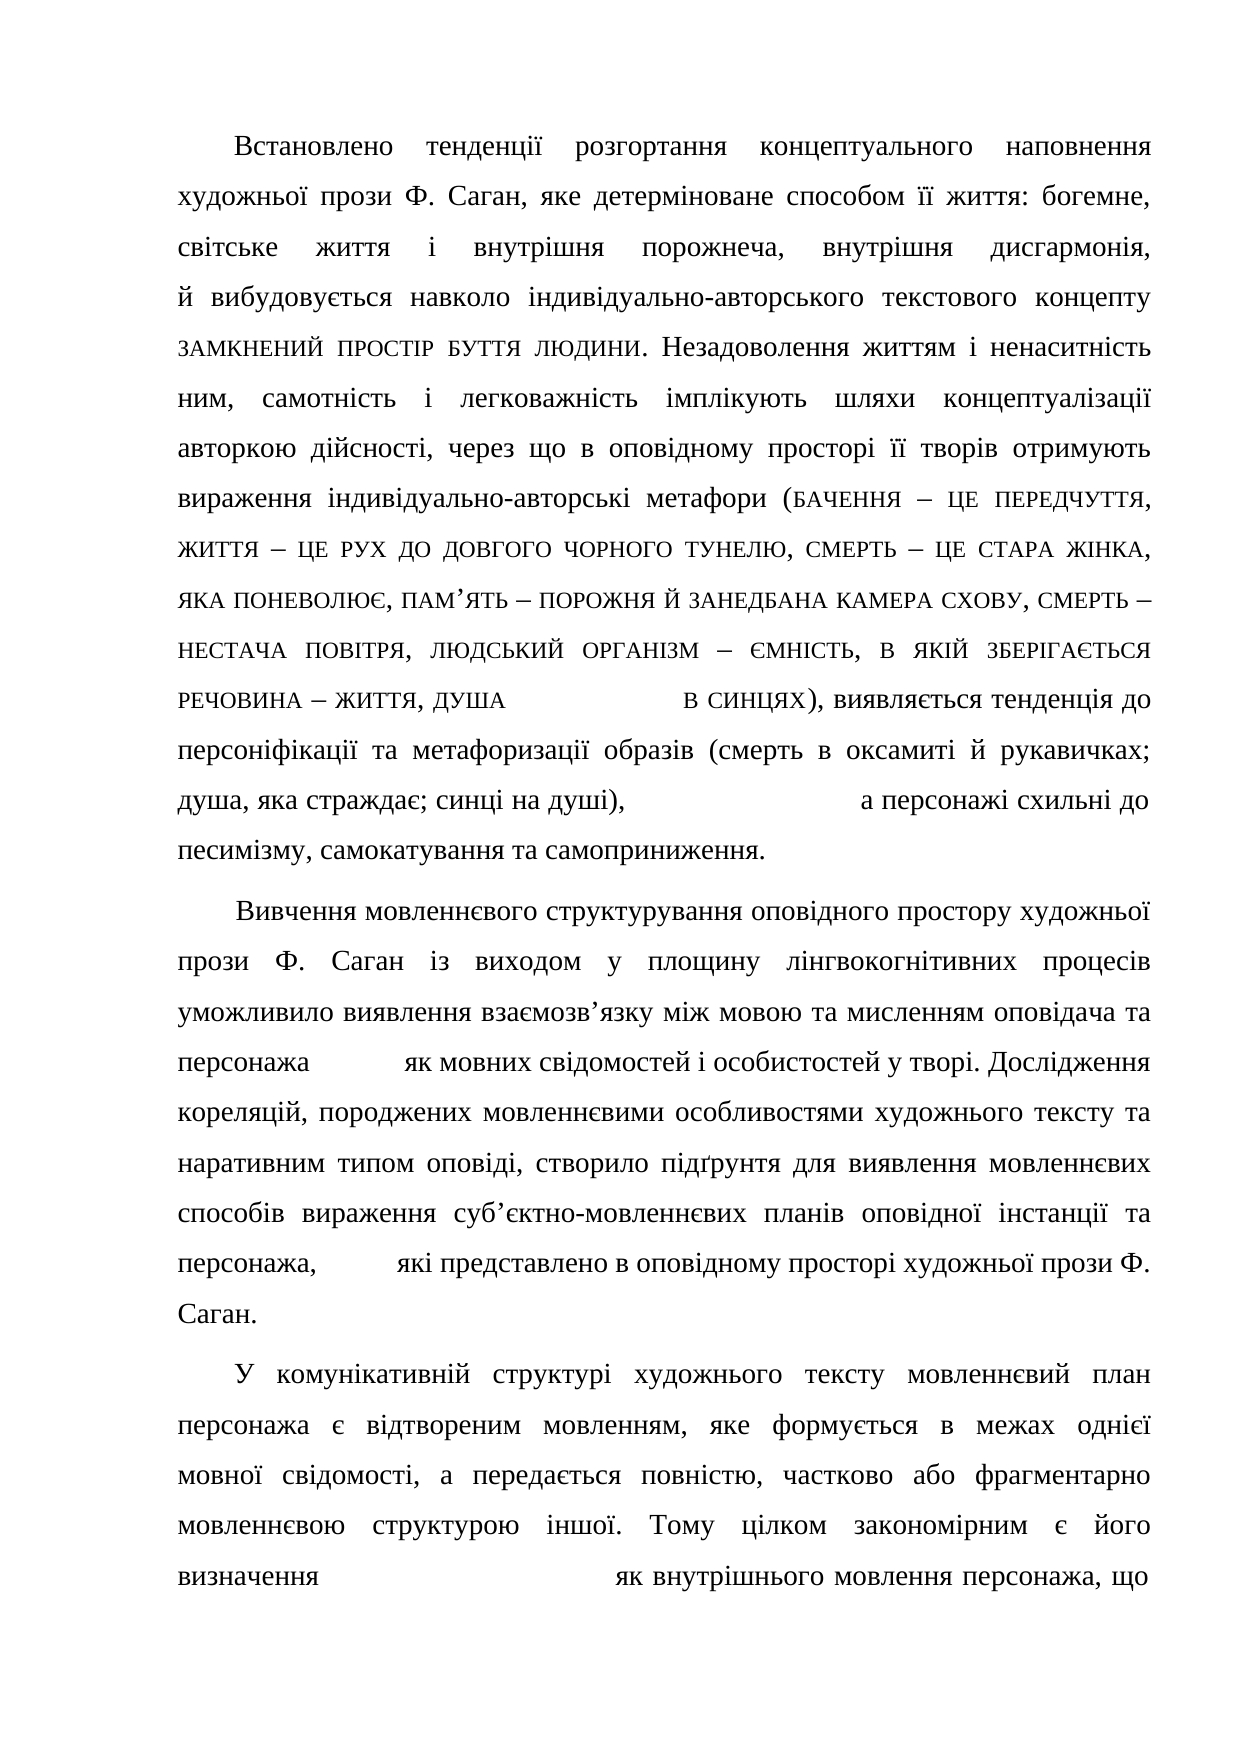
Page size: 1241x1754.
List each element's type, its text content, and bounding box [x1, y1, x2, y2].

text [177, 1356, 1152, 1591]
text Вивчення мовленнєвого структурування оповідного простору художньої прози Ф. Саган із виходом у площину лінгвокогнітивних процесів уможливило виявлення взаємозв’язку між мовою та мисленням оповідача та персонажа як мовних свідомостей і особистостей у творі. Дослідження кореляцій, породжених мовленнєвими особливостями художнього тексту та наративним типом оповіді, створило підґрунтя для виявлення мовленнєвих способів вираження суб’єктно-мовленнєвих планів оповідної інстанції та персонажа, які представлено в оповідному просторі художньої прози Ф. Саган. [177, 893, 1152, 1329]
text Встановлено тенденції розгортання концептуального наповнення художньої прози Ф. Саган, яке детерміноване способом її життя: богемне, світське життя і внутрішня порожнеча, внутрішня дисгармонія, й вибудовується навколо індивідуально-авторського текстового концепту замкнений простір буття людини. Незадоволення життям і ненаситність ним, самотність і легковажність імплікують шляхи концептуалізації авторкою дійсності, через що в оповідному просторі її творів отримують вираження індивідуально-авторські метафори (бачення – це передчуття, життя – це рух до довгого чорного тунелю, смерть – це стара жінка, яка поневолює, пам’ять – порожня й занедбана камера схову, смерть – нестача повітря, людський організм – ємність, в якій зберігається речовина – життя, душа в синцях), виявляється тенденція до персоніфікації та метафоризації образів (смерть в оксамиті й рукавичках; душа, яка страждає; синці на душі), а персонажі схильні до песимізму, самокатування та самоприниження. [177, 128, 1152, 866]
